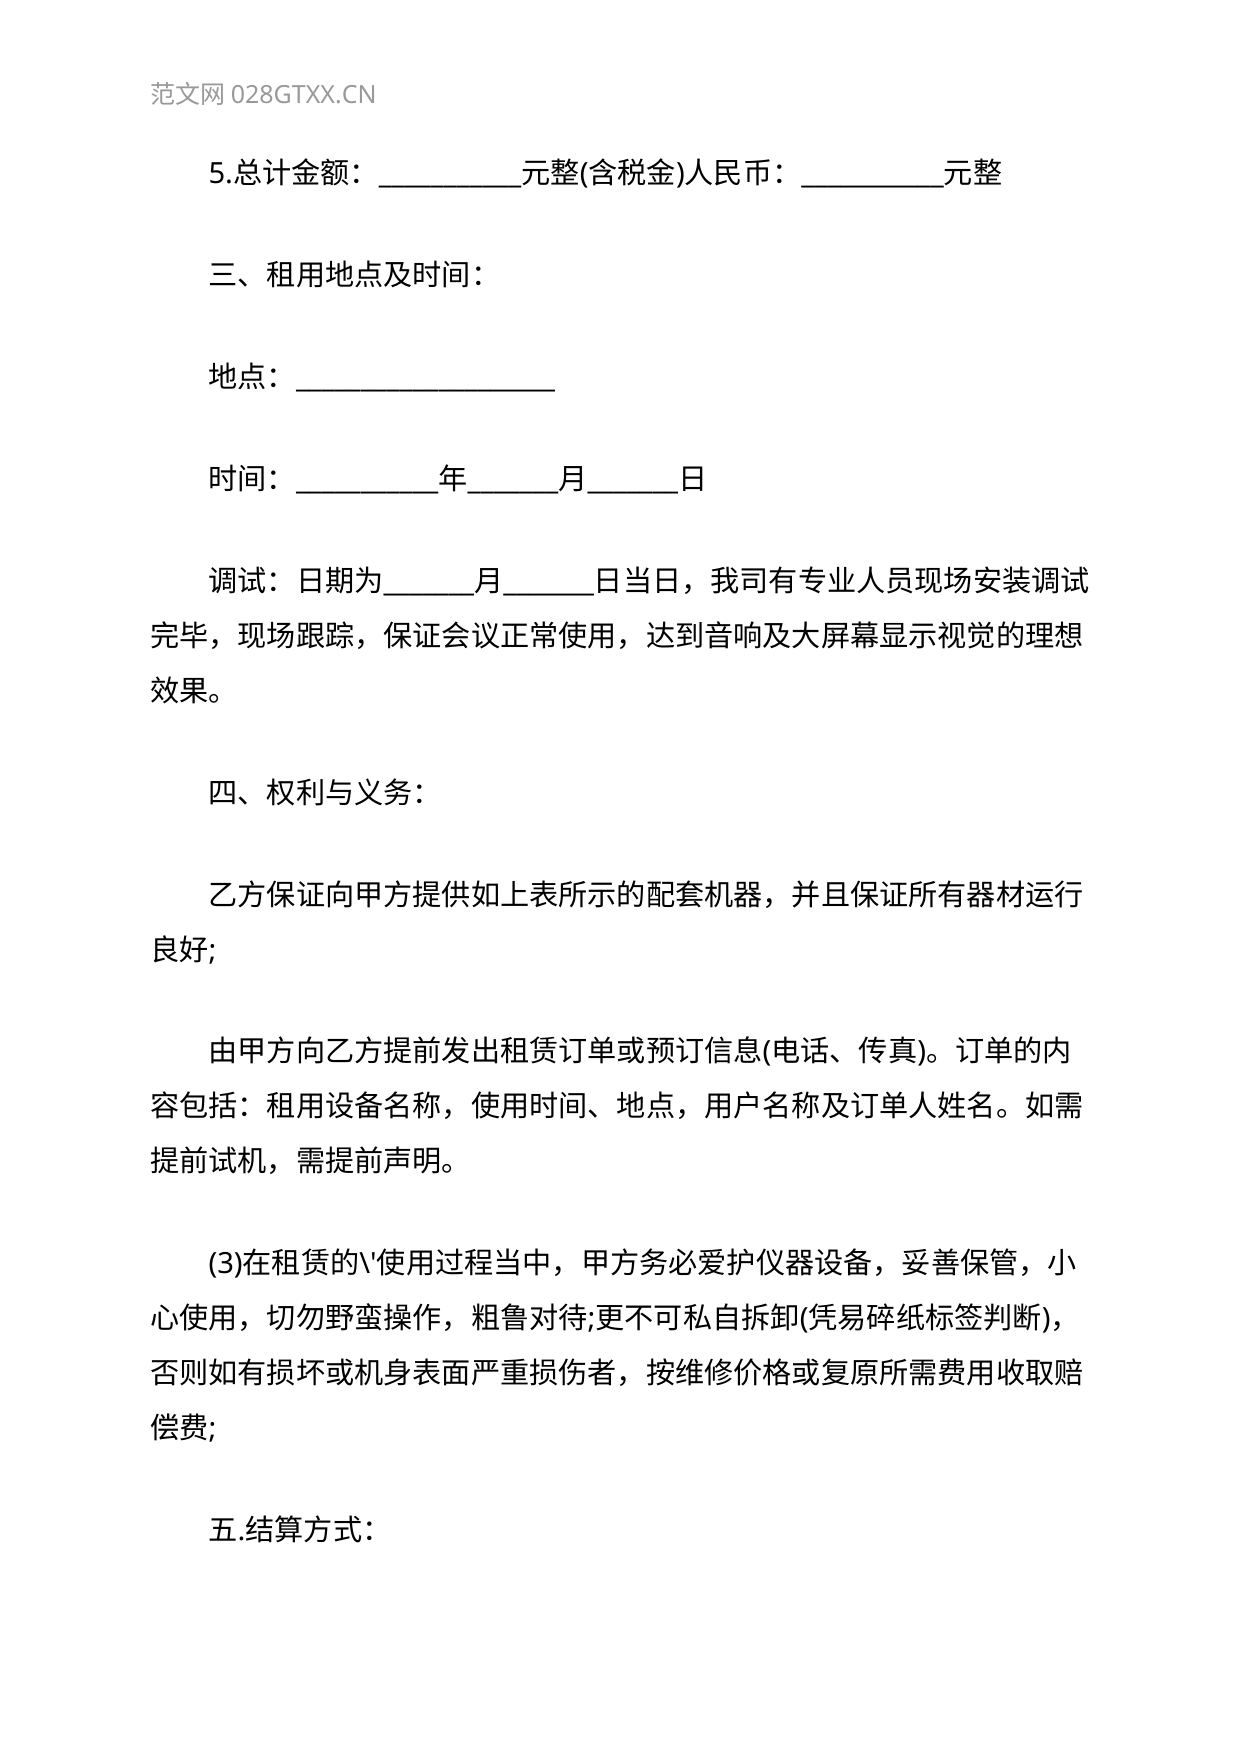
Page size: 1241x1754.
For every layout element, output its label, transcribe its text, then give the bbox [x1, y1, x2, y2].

text 乙方保证向甲方提供如上表所示的配套机器，并且保证所有器材运行良好; [150, 871, 1090, 968]
text 地点：____________________ [150, 354, 1090, 396]
text (3)在租赁的\'使用过程当中，甲方务必爱护仪器设备，妥善保管，小心使用，切勿野蛮操作，粗鲁对待;更不可私自拆卸(凭易碎纸标签判断)，否则如有损坏或机身表面严重损伤者，按维修价格或复原所需费用收取赔偿费; [150, 1240, 1090, 1447]
text 5.总计金额：___________元整(含税金)人民币：___________元整 [150, 150, 1090, 192]
text 四、权利与义务： [150, 769, 1090, 812]
text 时间：___________年_______月_______日 [150, 456, 1090, 498]
text 三、租用地点及时间： [150, 252, 1090, 294]
text 调试：日期为_______月_______日当日，我司有专业人员现场安装调试完毕，现场跟踪，保证会议正常使用，达到音响及大屏幕显示视觉的理想效果。 [150, 558, 1090, 710]
text 由甲方向乙方提前发出租赁订单或预订信息(电话、传真)。订单的内容包括：租用设备名称，使用时间、地点，用户名称及订单人姓名。如需提前试机，需提前声明。 [150, 1028, 1090, 1180]
text 五.结算方式： [150, 1507, 1090, 1549]
